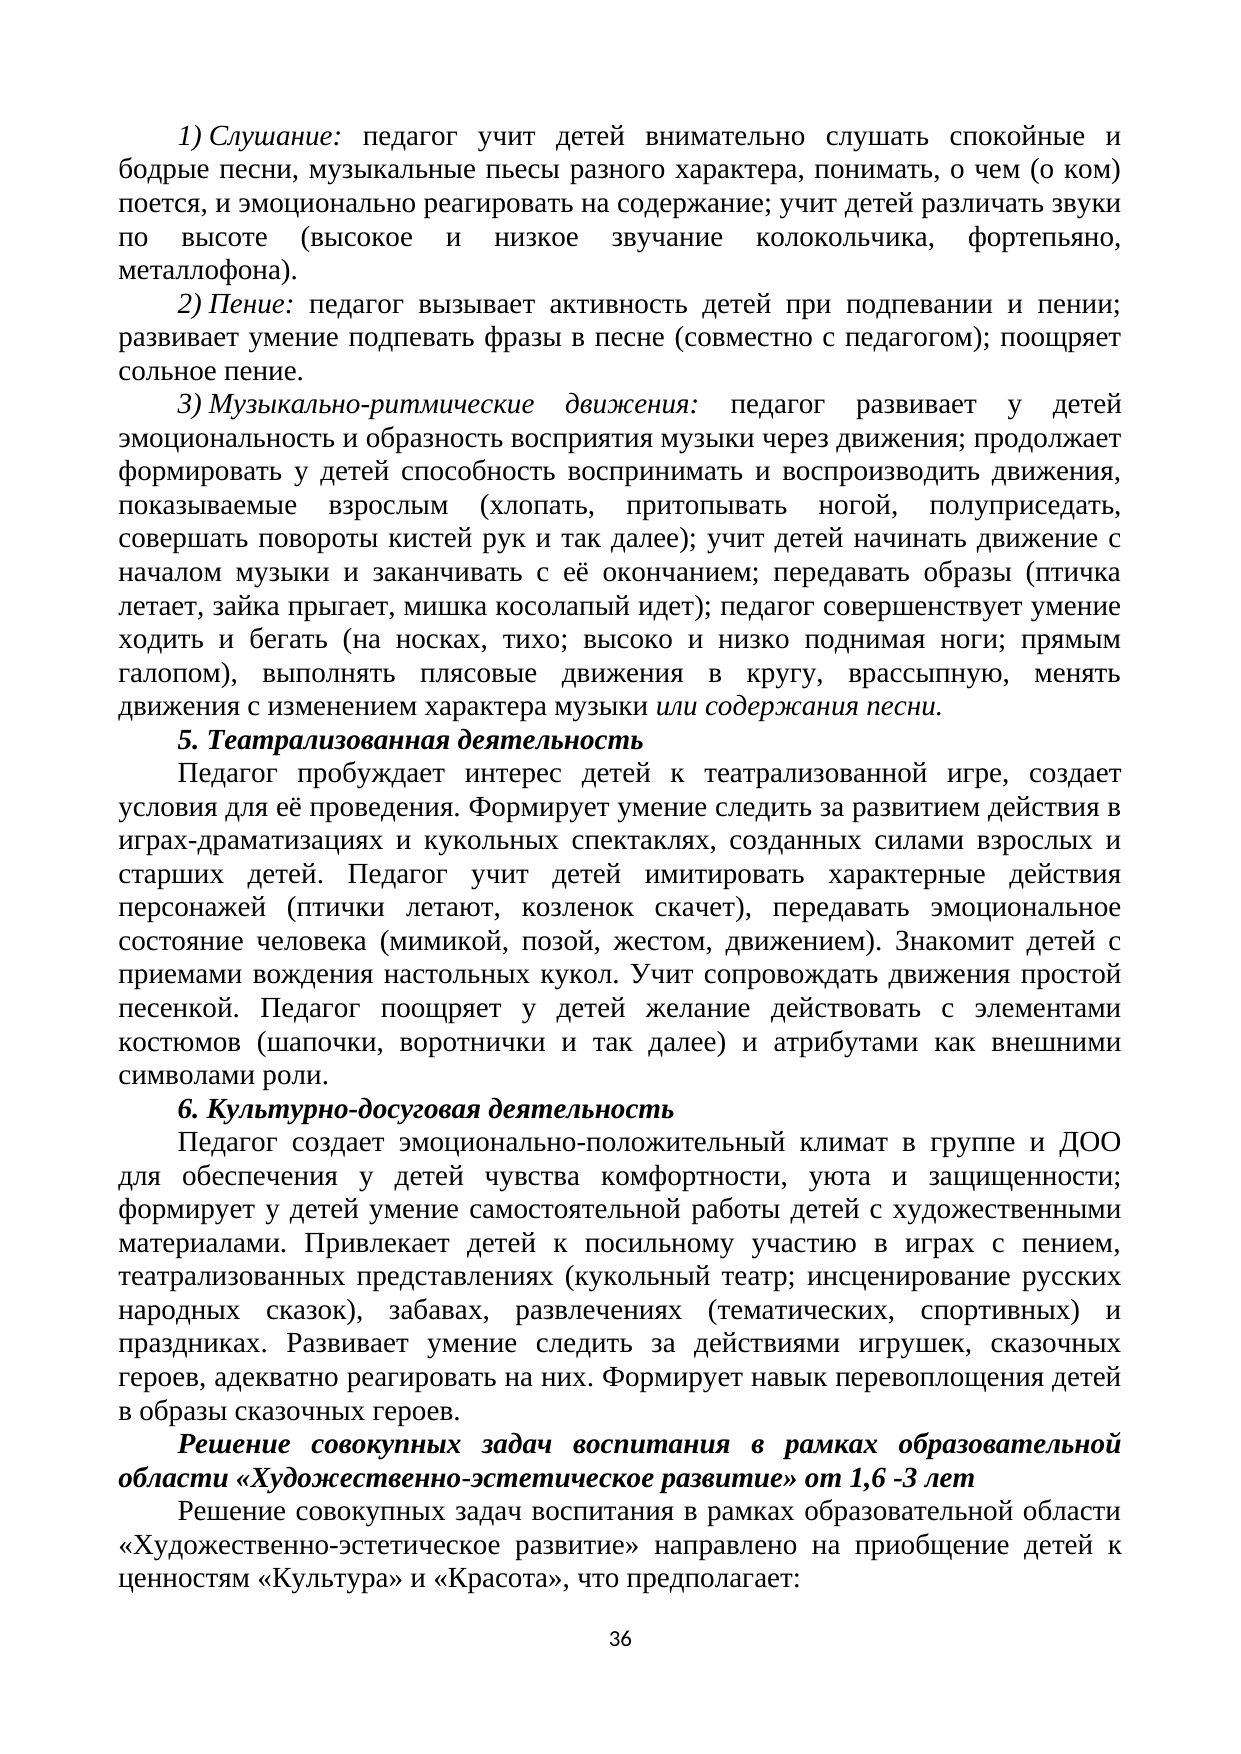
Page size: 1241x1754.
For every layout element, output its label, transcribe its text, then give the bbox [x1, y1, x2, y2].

text 5. Театрализованная деятельность [118, 722, 1122, 755]
text Педагог создает эмоционально-положительный климат в группе и ДОО для обеспечения у детей чувства комфортности, уюта и защищенности; формирует у детей умение самостоятельной работы детей с художественными материалами. Привлекает детей к посильному участию в играх с пением, театрализованных представлениях (кукольный театр; инсценирование русских народных сказок), забавах, развлечениях (тематических, спортивных) и праздниках. Развивает умение следить за действиями игрушек, сказочных героев, адекватно реагировать на них. Формирует навык перевоплощения детей в образы сказочных героев. [118, 1124, 1122, 1426]
text Решение совокупных задач воспитания в рамках образовательной области «Художественно-эстетическое развитие» от 1,6 -3 лет [118, 1426, 1122, 1493]
text Решение совокупных задач воспитания в рамках образовательной области «Художественно-эстетическое развитие» направлено на приобщение детей к ценностям «Культура» и «Красота», что предполагает: [118, 1493, 1122, 1594]
text 6. Культурно-досуговая деятельность [118, 1091, 1122, 1124]
text Педагог пробуждает интерес детей к театрализованной игре, создает условия для её проведения. Формирует умение следить за развитием действия в играх-драматизациях и кукольных спектаклях, созданных силами взрослых и старших детей. Педагог учит детей имитировать характерные действия персонажей (птички летают, козленок скачет), передавать эмоциональное состояние человека (мимикой, позой, жестом, движением). Знакомит детей с приемами вождения настольных кукол. Учит сопровождать движения простой песенкой. Педагог поощряет у детей желание действовать с элементами костюмов (шапочки, воротнички и так далее) и атрибутами как внешними символами роли. [118, 755, 1122, 1091]
text 3) Музыкально-ритмические движения: педагог развивает у детей эмоциональность и образность восприятия музыки через движения; продолжает формировать у детей способность воспринимать и воспроизводить движения, показываемые взрослым (хлопать, притопывать ногой, полуприседать, совершать повороты кистей рук и так далее); учит детей начинать движение с началом музыки и заканчивать с её окончанием; передавать образы (птичка летает, зайка прыгает, мишка косолапый идет); педагог совершенствует умение ходить и бегать (на носках, тихо; высоко и низко поднимая ноги; прямым галопом), выполнять плясовые движения в кругу, врассыпную, менять движения с изменением характера музыки или содержания песни. [118, 386, 1122, 722]
text 2) Пение: педагог вызывает активность детей при подпевании и пении; развивает умение подпевать фразы в песне (совместно с педагогом); поощряет сольное пение. [118, 286, 1122, 386]
text 1) Слушание: педагог учит детей внимательно слушать спокойные и бодрые песни, музыкальные пьесы разного характера, понимать, о чем (о ком) поется, и эмоционально реагировать на содержание; учит детей различать звуки по высоте (высокое и низкое звучание колокольчика, фортепьяно, металлофона). [118, 118, 1122, 286]
